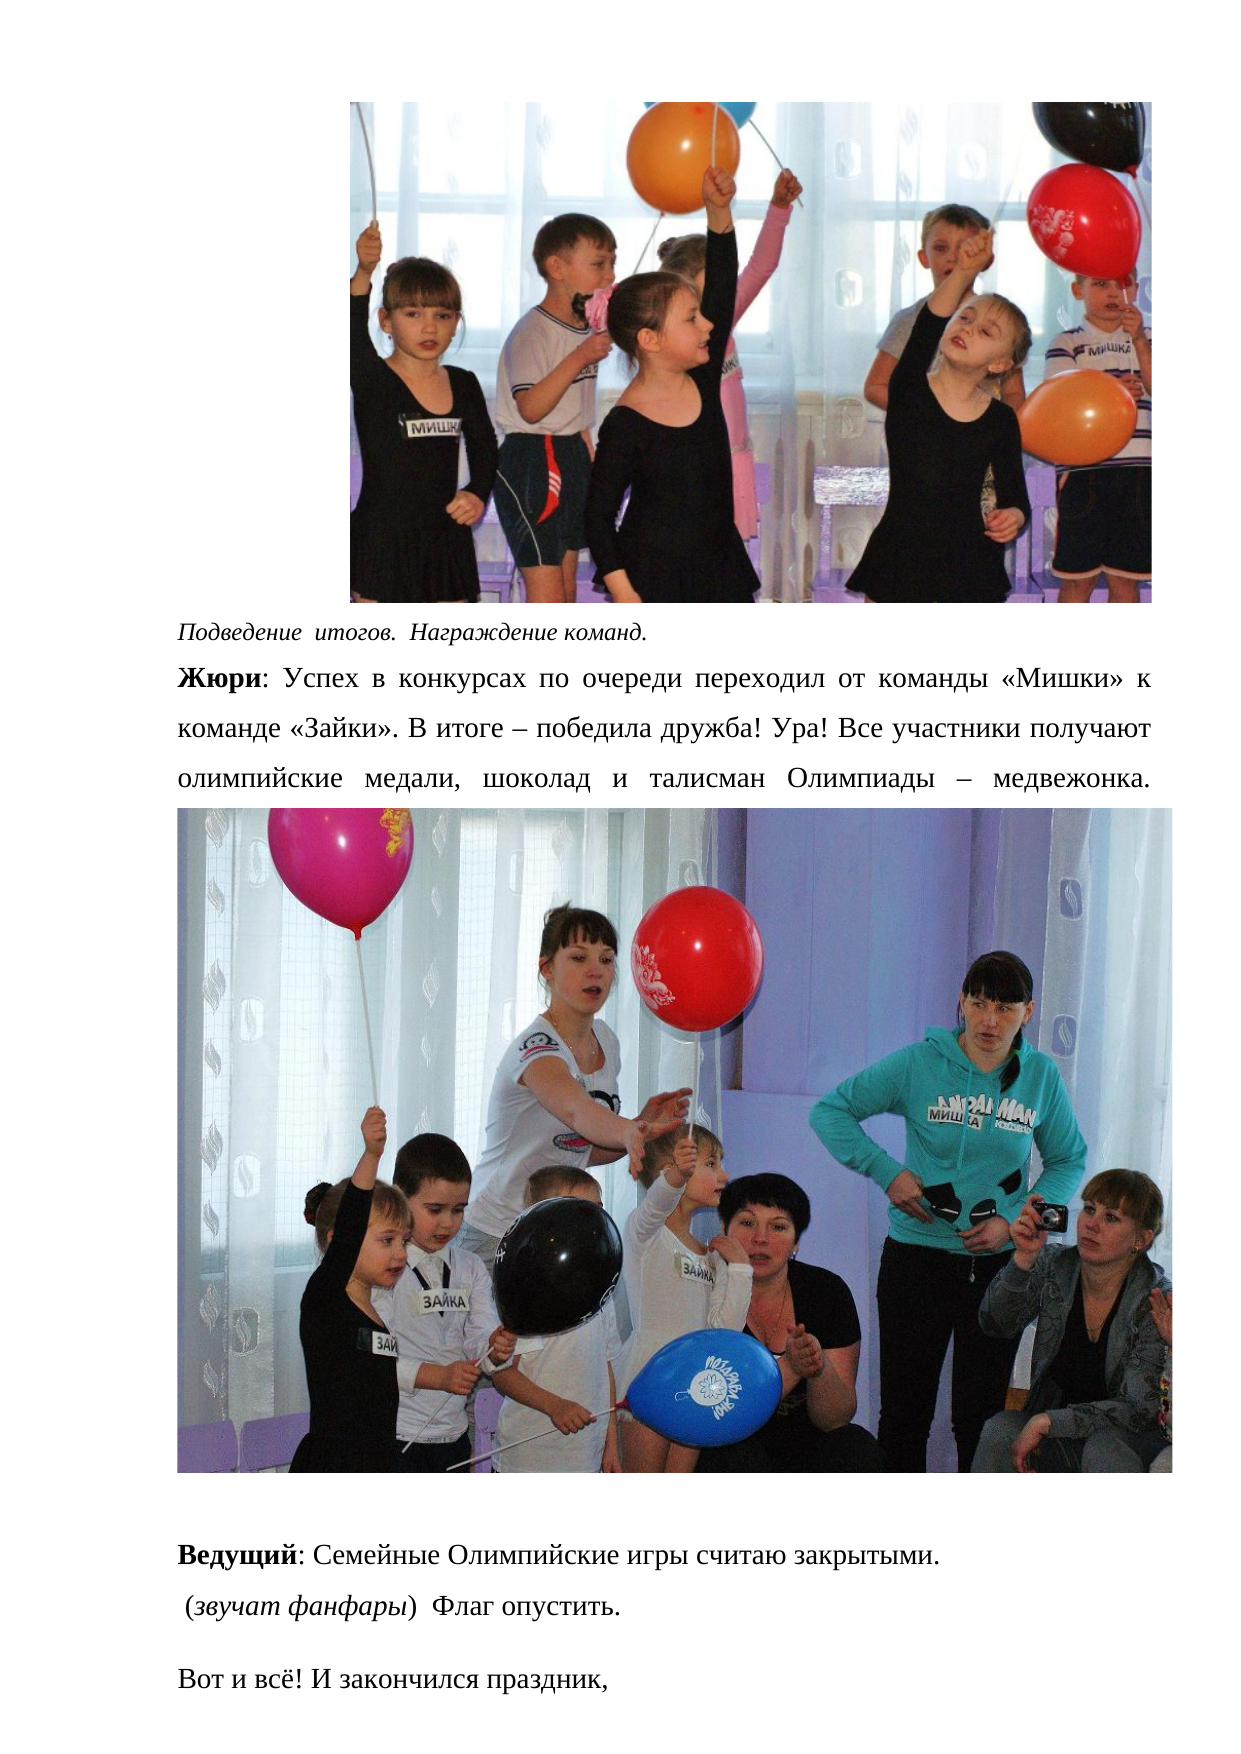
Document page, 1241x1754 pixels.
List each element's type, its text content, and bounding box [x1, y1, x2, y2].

picture [350, 102, 1152, 603]
text Жюри: Успех в конкурсах по очереди переходил от команды «Мишки» к команде «Зайки». В итоге – победила дружба! Ура! Все участники получают олимпийские медали, шоколад и талисман Олимпиады – медвежонка. [177, 660, 1152, 808]
picture [177, 808, 1173, 1473]
text Вот и всё! И закончился праздник, [177, 1661, 1152, 1695]
text (звучат фанфары) Флаг опустить. [177, 1588, 1152, 1621]
text Ведущий: Семейные Олимпийские игры считаю закрытыми. [177, 1537, 1152, 1571]
